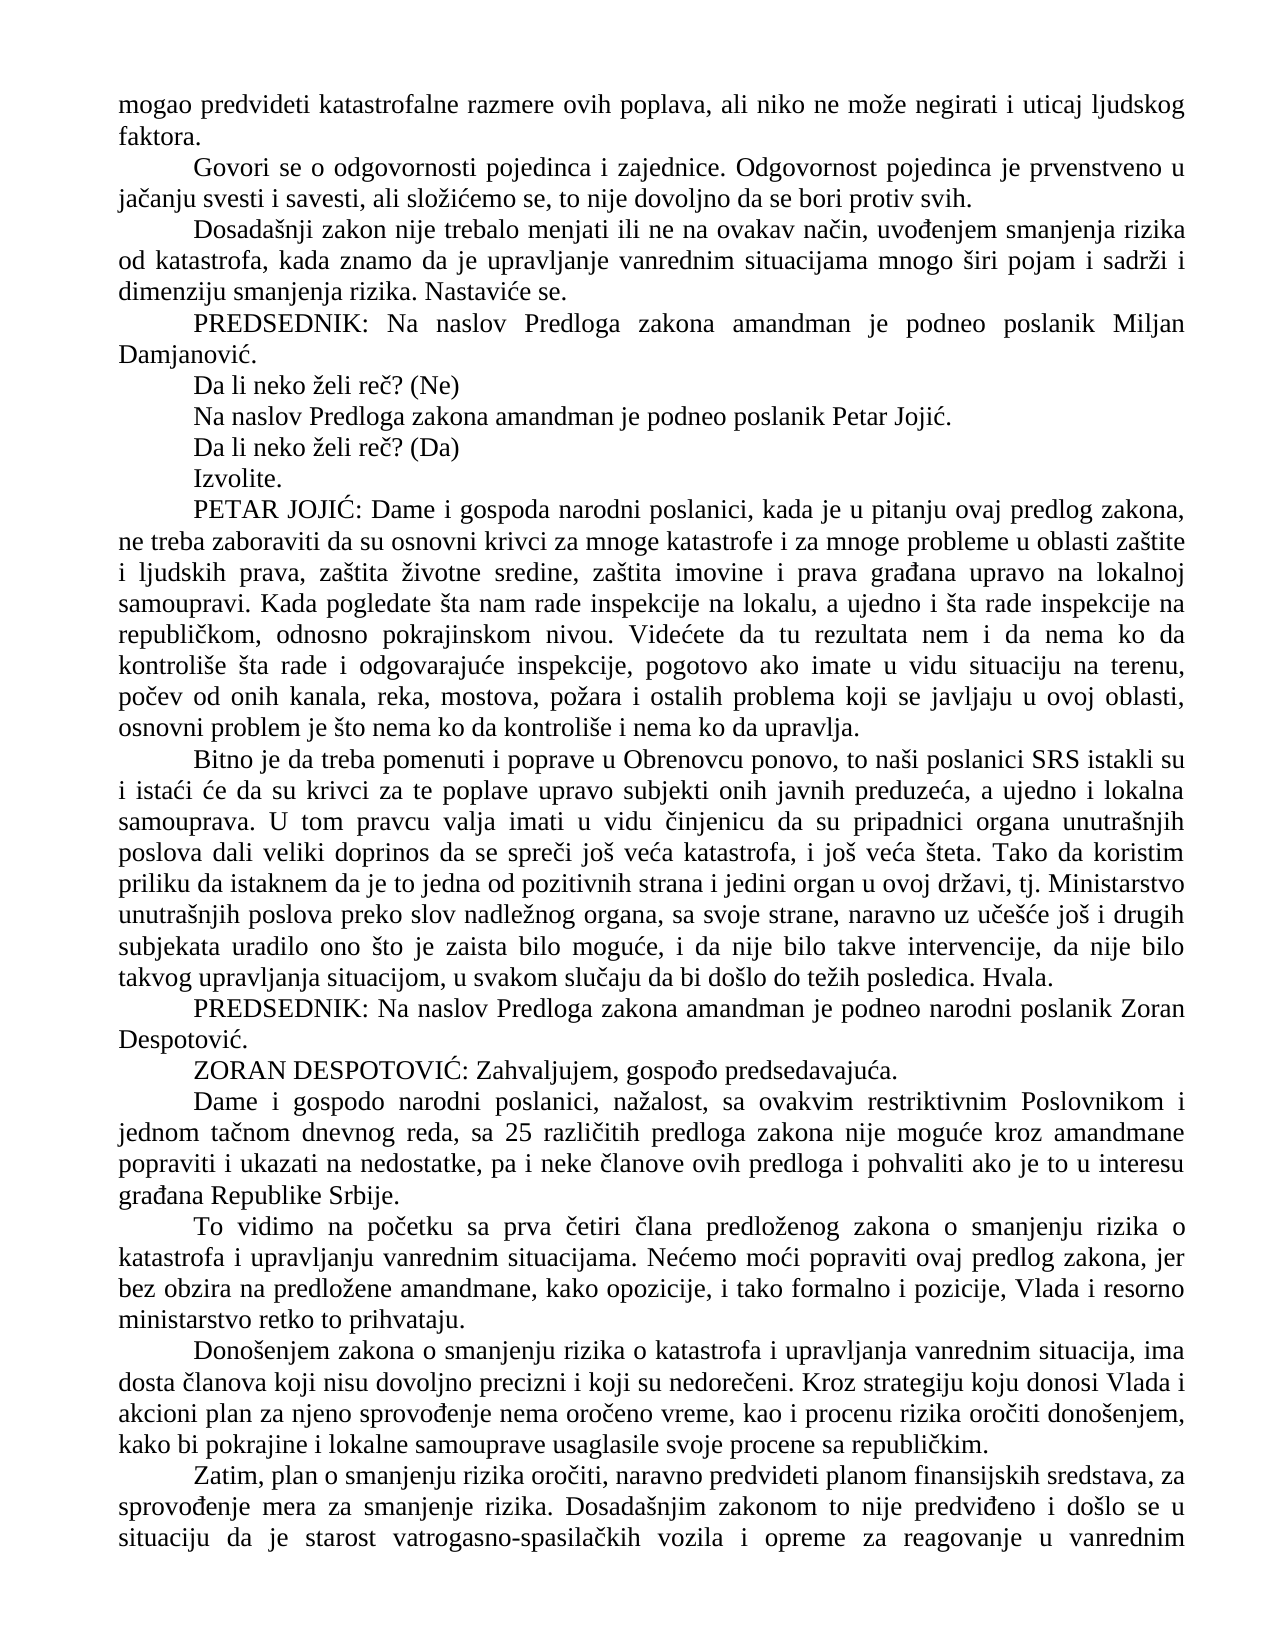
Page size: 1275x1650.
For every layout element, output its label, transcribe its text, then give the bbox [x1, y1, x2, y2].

text ZORAN DESPOTOVIĆ: Zahvaljujem, gospođo predsedavajuća. [118, 1054, 1186, 1085]
text PREDSEDNIK: Na naslov Predloga zakona amandman je podneo poslanik Miljan Damjanović. [118, 307, 1186, 369]
text Izvolite. [118, 462, 1186, 493]
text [118, 1459, 1186, 1552]
text To vidimo na početku sa prva četiri člana predloženog zakona o smanjenju rizika o katastrofa i upravljanju vanrednim situacijama. Nećemo moći popraviti ovaj predlog zakona, jer bez obzira na predložene amandmane, kako opozicije, i tako formalno i pozicije, Vlada i resorno ministarstvo retko to prihvataju. [118, 1210, 1186, 1334]
text Govori se o odgovornosti pojedinca i zajednice. Odgovornost pojedinca je prvenstveno u jačanju svesti i savesti, ali složićemo se, to nije dovoljno da se bori protiv svih. [118, 151, 1186, 213]
text PETAR JOJIĆ: Dame i gospoda narodni poslanici, kada je u pitanju ovaj predlog zakona, ne treba zaboraviti da su osnovni krivci za mnoge katastrofe i za mnoge probleme u oblasti zaštite i ljudskih prava, zaštita životne sredine, zaštita imovine i prava građana upravo na lokalnoj samoupravi. Kada pogledate šta nam rade inspekcije na lokalu, a ujedno i šta rade inspekcije na republičkom, odnosno pokrajinskom nivou. Videćete da tu rezultata nem i da nema ko da kontroliše šta rade i odgovarajuće inspekcije, pogotovo ako imate u vidu situaciju na terenu, počev od onih kanala, reka, mostova, požara i ostalih problema koji se javljaju u ovoj oblasti, osnovni problem je što nema ko da kontroliše i nema ko da upravlja. [118, 493, 1186, 743]
text Dame i gospodo narodni poslanici, nažalost, sa ovakvim restriktivnim Poslovnikom i jednom tačnom dnevnog reda, sa 25 različitih predloga zakona nije moguće kroz amandmane popraviti i ukazati na nedostatke, pa i neke članove ovih predloga i pohvaliti ako je to u interesu građana Republike Srbije. [118, 1085, 1186, 1210]
text Donošenjem zakona o smanjenju rizika o katastrofa i upravljanja vanrednim situacija, ima dosta članova koji nisu dovoljno precizni i koji su nedorečeni. Kroz strategiju koju donosi Vlada i akcioni plan za njeno sprovođenje nema oročeno vreme, kao i procenu rizika oročiti donošenjem, kako bi pokrajine i lokalne samouprave usaglasile svoje procene sa republičkim. [118, 1334, 1186, 1459]
text PREDSEDNIK: Na naslov Predloga zakona amandman je podneo narodni poslanik Zoran Despotović. [118, 992, 1186, 1054]
text Bitno je da treba pomenuti i poprave u Obrenovcu ponovo, to naši poslanici SRS istakli su i istaći će da su krivci za te poplave upravo subjekti onih javnih preduzeća, a ujedno i lokalna samouprava. U tom pravcu valja imati u vidu činjenicu da su pripadnici organa unutrašnjih poslova dali veliki doprinos da se spreči još veća katastrofa, i još veća šteta. Tako da koristim priliku da istaknem da je to jedna od pozitivnih strana i jedini organ u ovoj državi, tj. Ministarstvo unutrašnjih poslova preko slov nadležnog organa, sa svoje strane, naravno uz učešće još i drugih subjekata uradilo ono što je zaista bilo moguće, i da nije bilo takve intervencije, da nije bilo takvog upravljanja situacijom, u svakom slučaju da bi došlo do težih posledica. Hvala. [118, 743, 1186, 992]
text Dosadašnji zakon nije trebalo menjati ili ne na ovakav način, uvođenjem smanjenja rizika od katastrofa, kada znamo da je upravljanje vanrednim situacijama mnogo širi pojam i sadrži i dimenziju smanjenja rizika. Nastaviće se. [118, 213, 1186, 307]
text Na naslov Predloga zakona amandman je podneo poslanik Petar Jojić. [118, 400, 1186, 431]
text Da li neko želi reč? (Da) [118, 431, 1186, 462]
text Da li neko želi reč? (Ne) [118, 369, 1186, 400]
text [118, 89, 1186, 151]
